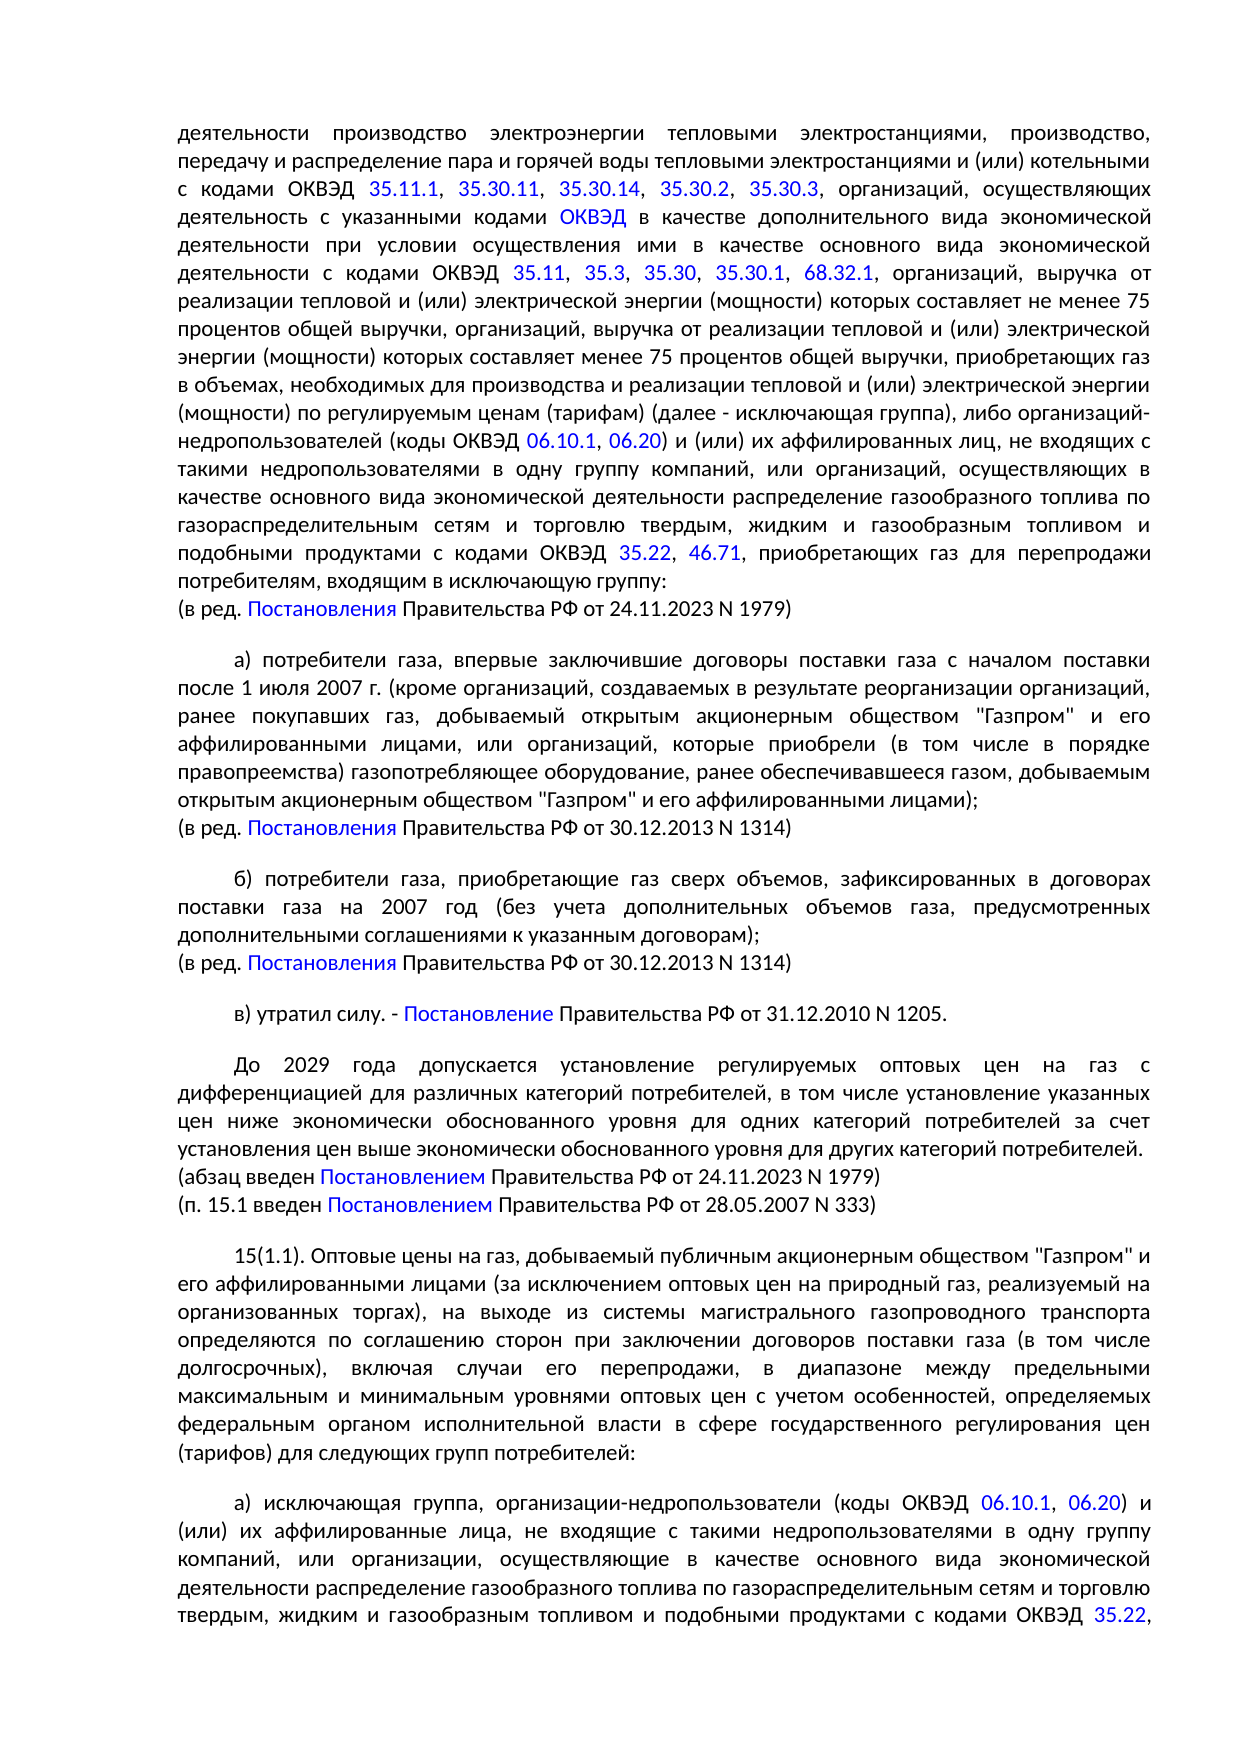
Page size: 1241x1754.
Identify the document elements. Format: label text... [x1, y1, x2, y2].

text (п. 15.1 введен Постановлением Правительства РФ от 28.05.2007 N 333) [177, 1191, 1152, 1218]
text (в ред. Постановления Правительства РФ от 30.12.2013 N 1314) [177, 948, 1152, 977]
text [177, 118, 1152, 594]
text (в ред. Постановления Правительства РФ от 24.11.2023 N 1979) [177, 594, 1152, 622]
text а) потребители газа, впервые заключившие договоры поставки газа с началом поставки после 1 июля 2007 г. (кроме организаций, создаваемых в результате реорганизации организаций, ранее покупавших газ, добываемый открытым акционерным обществом "Газпром" и его аффилированными лицами, или организаций, которые приобрели (в том числе в порядке правопреемства) газопотребляющее оборудование, ранее обеспечивавшееся газом, добываемым открытым акционерным обществом "Газпром" и его аффилированными лицами); [177, 645, 1152, 813]
text в) утратил силу. - Постановление Правительства РФ от 31.12.2010 N 1205. [177, 999, 1152, 1027]
text (абзац введен Постановлением Правительства РФ от 24.11.2023 N 1979) [177, 1162, 1152, 1191]
text б) потребители газа, приобретающие газ сверх объемов, зафиксированных в договорах поставки газа на 2007 год (без учета дополнительных объемов газа, предусмотренных дополнительными соглашениями к указанным договорам); [177, 864, 1152, 948]
text 15(1.1). Оптовые цены на газ, добываемый публичным акционерным обществом "Газпром" и его аффилированными лицами (за исключением оптовых цен на природный газ, реализуемый на организованных торгах), на выходе из системы магистрального газопроводного транспорта определяются по соглашению сторон при заключении договоров поставки газа (в том числе долгосрочных), включая случаи его перепродажи, в диапазоне между предельными максимальным и минимальным уровнями оптовых цен с учетом особенностей, определяемых федеральным органом исполнительной власти в сфере государственного регулирования цен (тарифов) для следующих групп потребителей: [177, 1241, 1152, 1466]
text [177, 1488, 1152, 1629]
text (в ред. Постановления Правительства РФ от 30.12.2013 N 1314) [177, 813, 1152, 842]
text До 2029 года допускается установление регулируемых оптовых цен на газ с дифференциацией для различных категорий потребителей, в том числе установление указанных цен ниже экономически обоснованного уровня для одних категорий потребителей за счет установления цен выше экономически обоснованного уровня для других категорий потребителей. [177, 1050, 1152, 1162]
